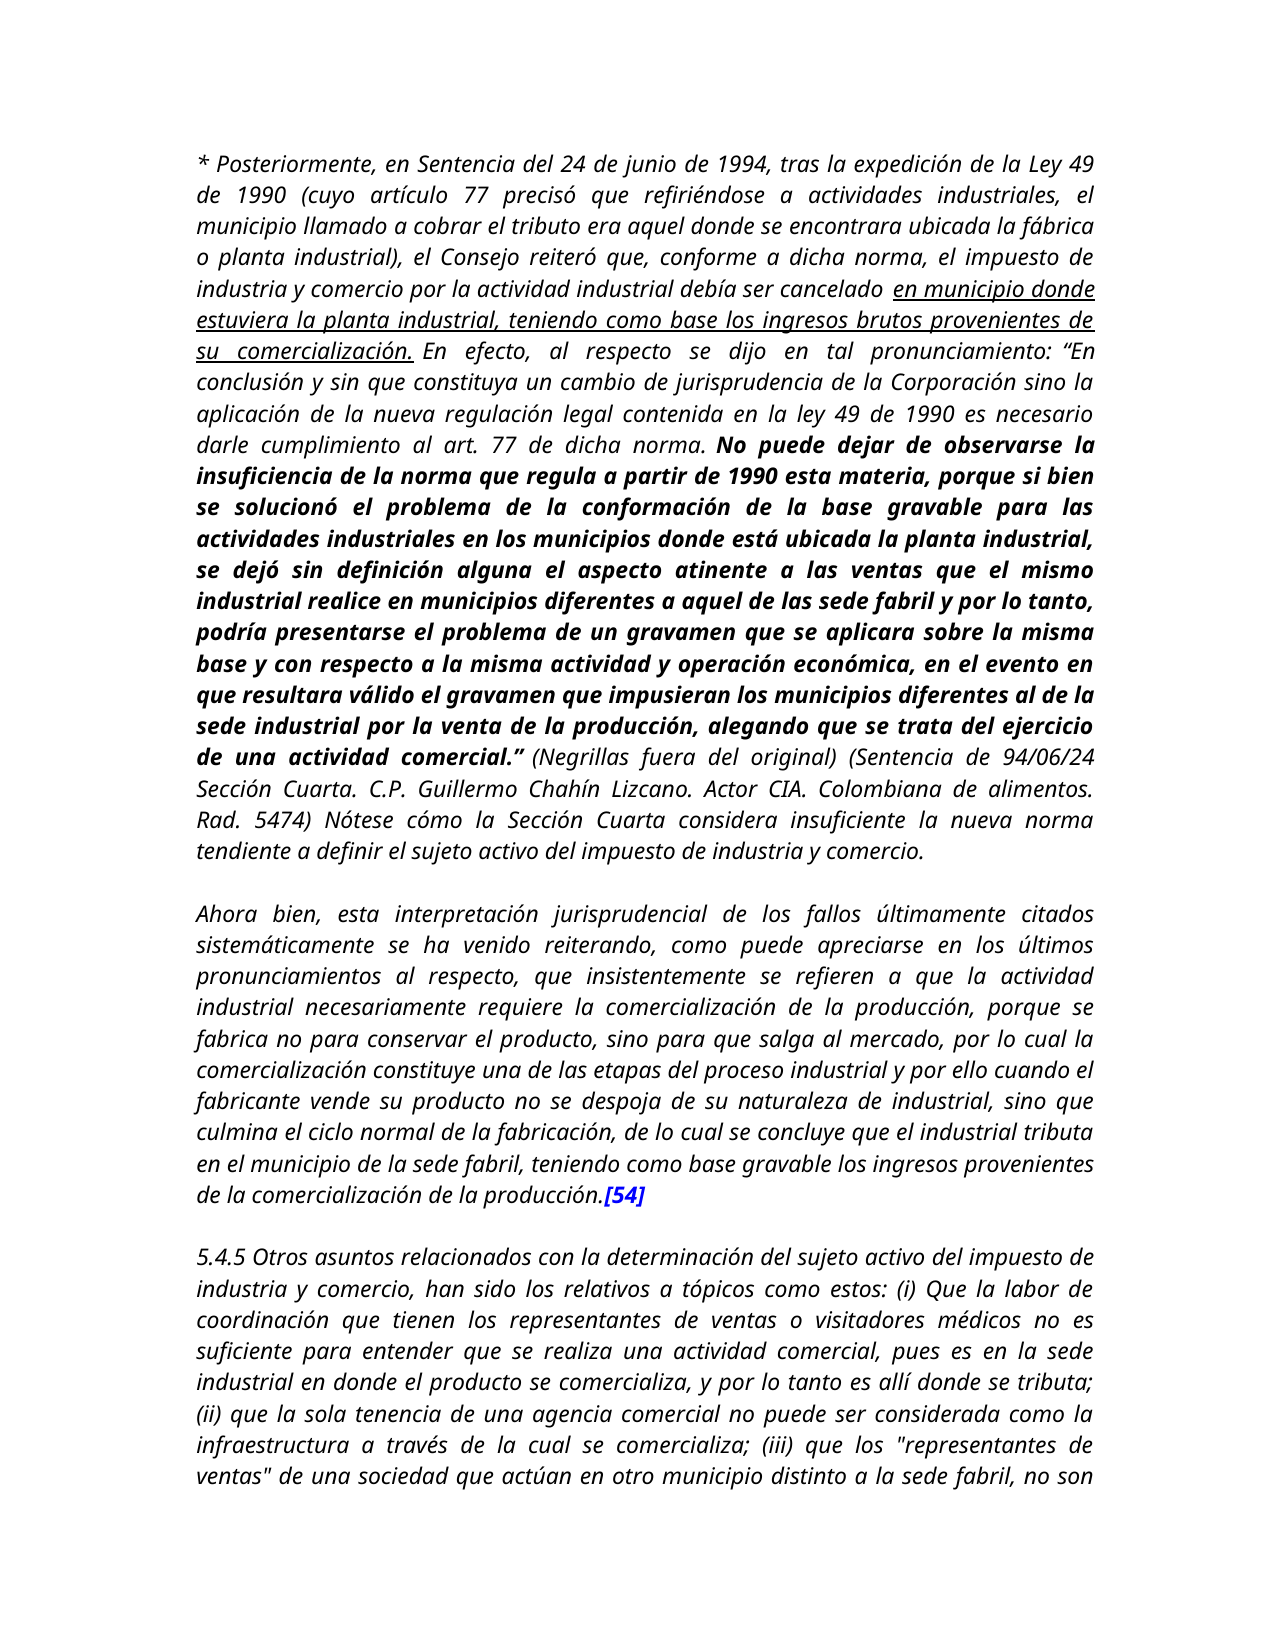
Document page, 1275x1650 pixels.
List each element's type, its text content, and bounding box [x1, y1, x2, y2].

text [196, 1241, 1098, 1491]
text * Posteriormente, en Sentencia del 24 de junio de 1994, tras la expedición de la Ley 49 de 1990 (cuyo artículo 77 precisó que refiriéndose a actividades industriales, el municipio llamado a cobrar el tributo era aquel donde se encontrara ubicada la fábrica o planta industrial), el Consejo reiteró que, conforme a dicha norma, el impuesto de industria y comercio por la actividad industrial debía ser cancelado en municipio donde estuviera la planta industrial, teniendo como base los ingresos brutos provenientes de su comercialización. En efecto, al respecto se dijo en tal pronunciamiento: “En conclusión y sin que constituya un cambio de jurisprudencia de la Corporación sino la aplicación de la nueva regulación legal contenida en la ley 49 de 1990 es necesario darle cumplimiento al art. 77 de dicha norma. No puede dejar de observarse la insuficiencia de la norma que regula a partir de 1990 esta materia, porque si bien se solucionó el problema de la conformación de la base gravable para las actividades industriales en los municipios donde está ubicada la planta industrial, se dejó sin definición alguna el aspecto atinente a las ventas que el mismo industrial realice en municipios diferentes a aquel de las sede fabril y por lo tanto, podría presentarse el problema de un gravamen que se aplicara sobre la misma base y con respecto a la misma actividad y operación económica, en el evento en que resultara válido el gravamen que impusieran los municipios diferentes al de la sede industrial por la venta de la producción, alegando que se trata del ejercicio de una actividad comercial.” (Negrillas fuera del original) (Sentencia de 94/06/24 Sección Cuarta. C.P. Guillermo Chahín Lizcano. Actor CIA. Colombiana de alimentos. Rad. 5474) Nótese cómo la Sección Cuarta considera insuficiente la nueva norma tendiente a definir el sujeto activo del impuesto de industria y comercio. [196, 148, 1098, 866]
text Ahora bien, esta interpretación jurisprudencial de los fallos últimamente citados sistemáticamente se ha venido reiterando, como puede apreciarse en los últimos pronunciamientos al respecto, que insistentemente se refieren a que la actividad industrial necesariamente requiere la comercialización de la producción, porque se fabrica no para conservar el producto, sino para que salga al mercado, por lo cual la comercialización constituye una de las etapas del proceso industrial y por ello cuando el fabricante vende su producto no se despoja de su naturaleza de industrial, sino que culmina el ciclo normal de la fabricación, de lo cual se concluye que el industrial tributa en el municipio de la sede fabril, teniendo como base gravable los ingresos provenientes de la comercialización de la producción.[54] [196, 898, 1098, 1210]
